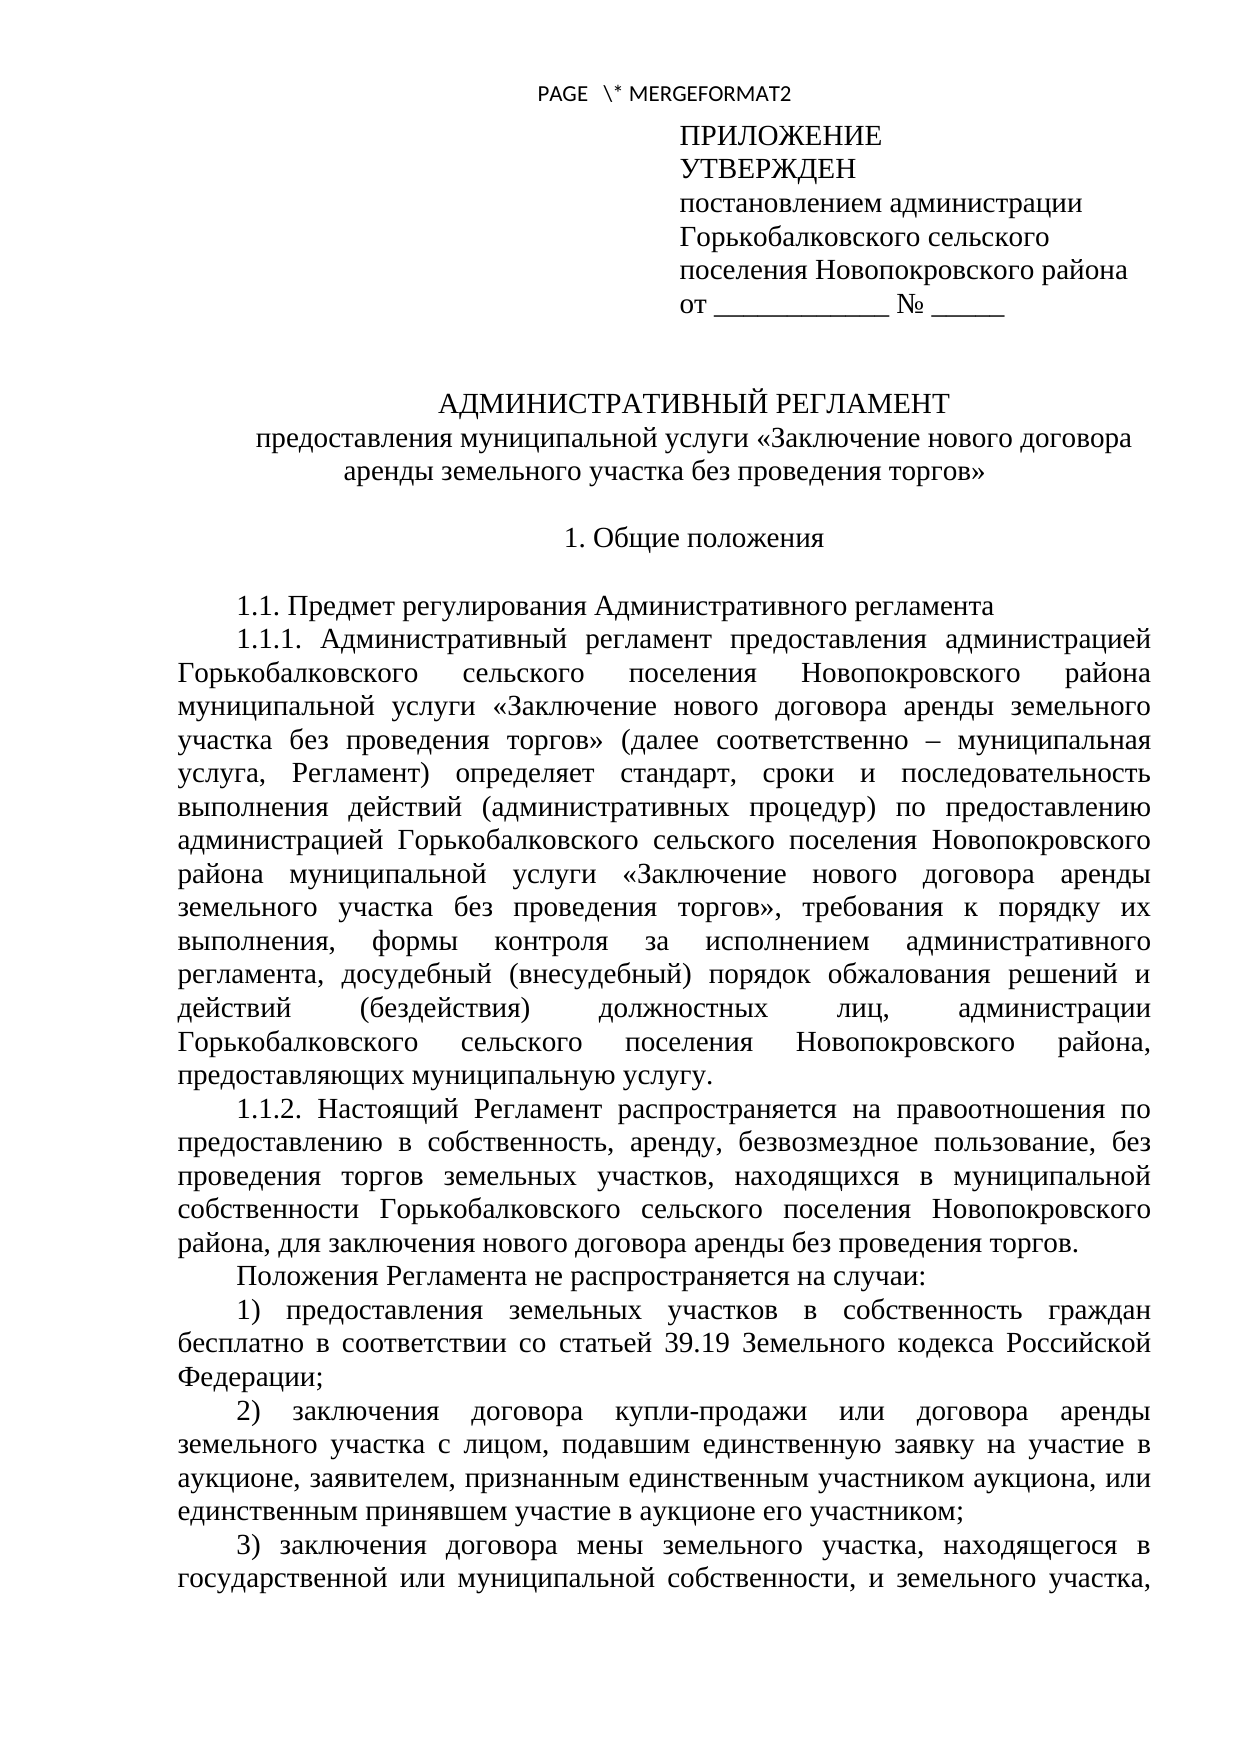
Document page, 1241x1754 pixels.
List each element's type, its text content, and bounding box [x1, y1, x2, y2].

text поселения Новопокровского района [620, 252, 1152, 286]
text АДМИНИСТРАТИВНЫЙ РЕГЛАМЕНТ [177, 386, 1152, 420]
text 2) заключения договора купли-продажи или договора аренды земельного участка с лицом, подавшим единственную заявку на участие в аукционе, заявителем, признанным единственным участником аукциона, или единственным принявшем участие в аукционе его участником; [177, 1393, 1152, 1527]
text Положения Регламента не распространяется на случаи: [177, 1258, 1152, 1292]
text предоставления муниципальной услуги «Заключение нового договора аренды земельного участка без проведения торгов» [177, 420, 1152, 487]
text 1.1. Предмет регулирования Административного регламента [177, 588, 1152, 621]
text 1.1.1. Административный регламент предоставления администрацией Горькобалковского сельского поселения Новопокровского района муниципальной услуги «Заключение нового договора аренды земельного участка без проведения торгов» (далее соответственно – муниципальная услуга, Регламент) определяет стандарт, сроки и последовательность выполнения действий (административных процедур) по предоставлению администрацией Горькобалковского сельского поселения Новопокровского района муниципальной услуги «Заключение нового договора аренды земельного участка без проведения торгов», требования к порядку их выполнения, формы контроля за исполнением административного регламента, досудебный (внесудебный) порядок обжалования решений и действий (бездействия) должностных лиц, администрации Горькобалковского сельского поселения Новопокровского района, предоставляющих муниципальную услугу. [177, 621, 1152, 1091]
text 1. Общие положения [177, 521, 1152, 554]
text 1.1.2. Настоящий Регламент распространяется на правоотношения по предоставлению в собственность, аренду, безвозмездное пользование, без проведения торгов земельных участков, находящихся в муниципальной собственности Горькобалковского сельского поселения Новопокровского района, для заключения нового договора аренды без проведения торгов. [177, 1091, 1152, 1258]
text Горькобалковского сельского [620, 219, 1152, 252]
text 1) предоставления земельных участков в собственность граждан бесплатно в соответствии со статьей 39.19 Земельного кодекса Российской Федерации; [177, 1292, 1152, 1393]
text от ____________ № _____ [620, 286, 1152, 319]
text УТВЕРЖДЕН [620, 152, 1152, 185]
text постановлением администрации [620, 185, 1152, 219]
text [177, 1527, 1152, 1594]
text ПРИЛОЖЕНИЕ [620, 118, 1152, 152]
